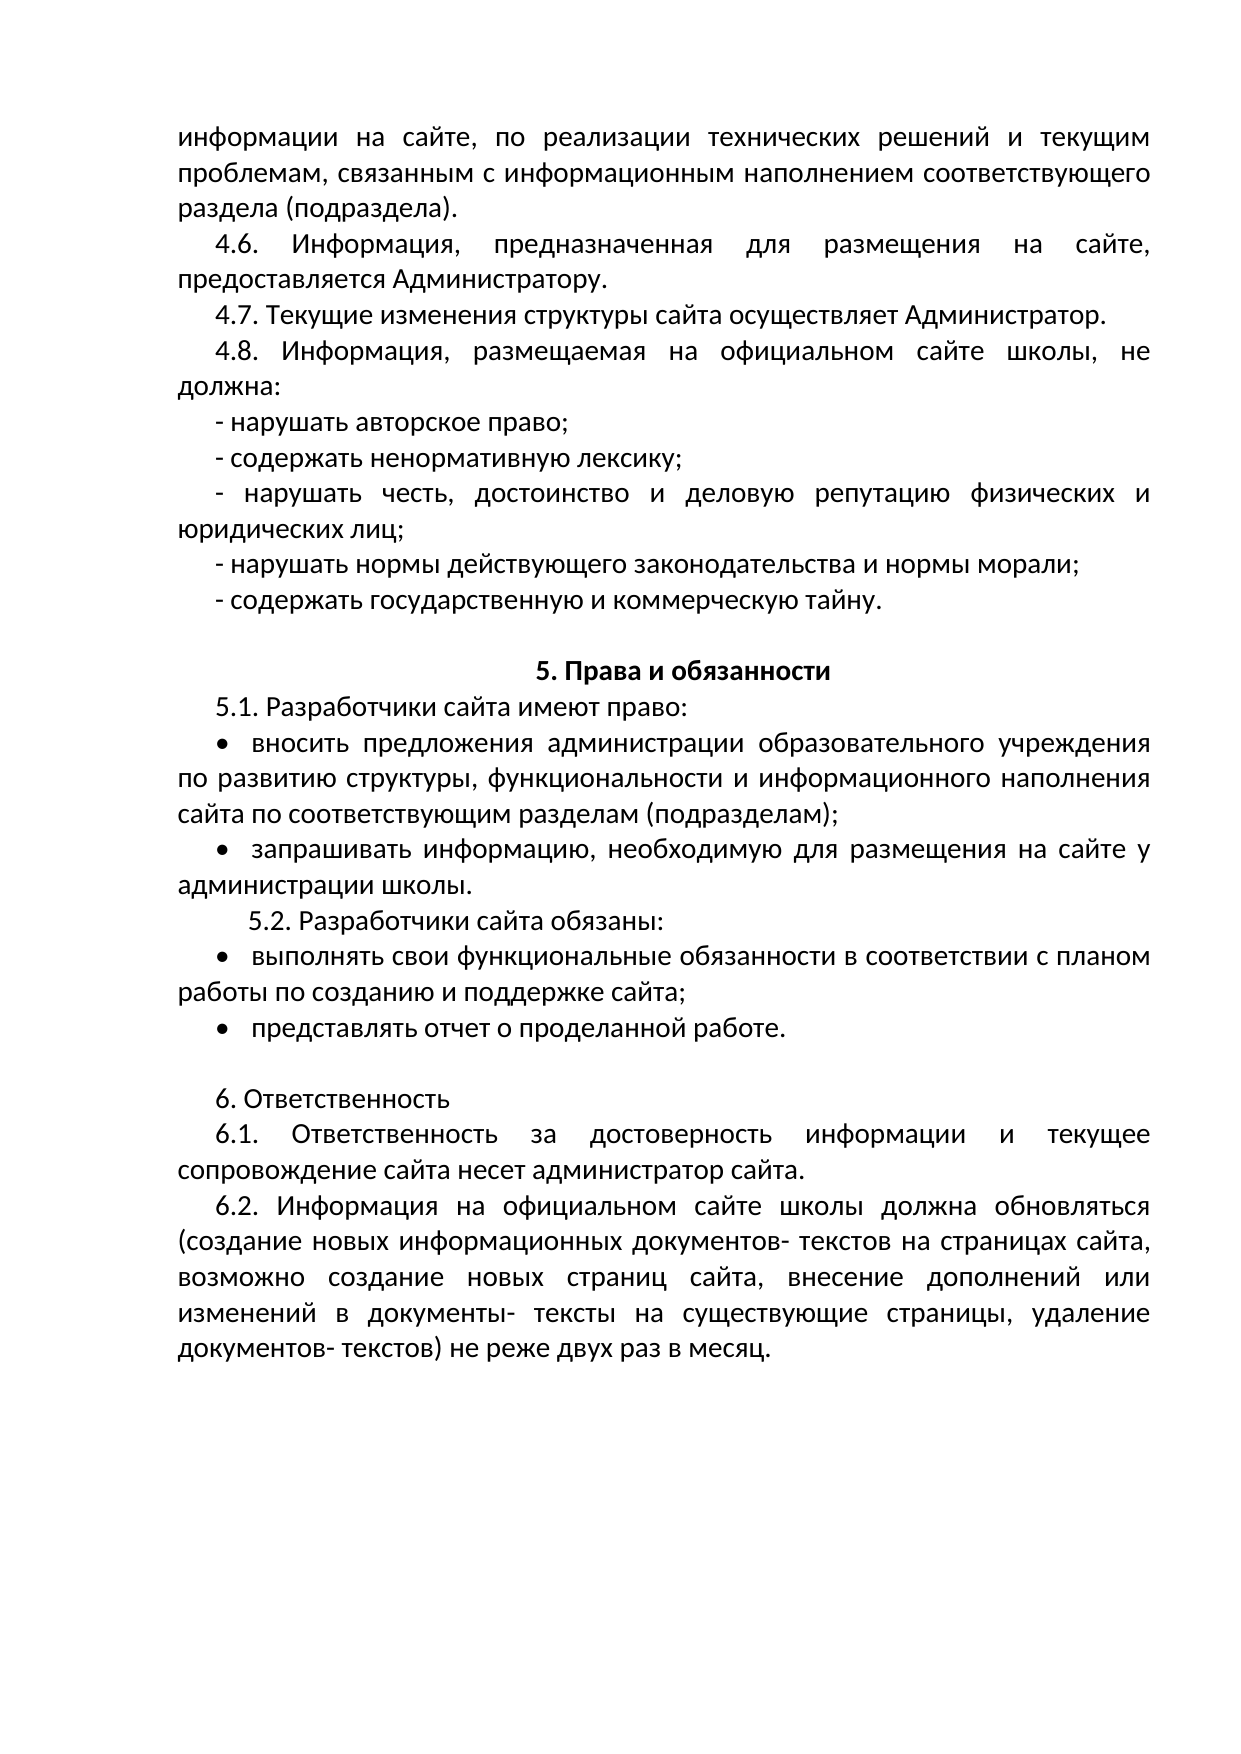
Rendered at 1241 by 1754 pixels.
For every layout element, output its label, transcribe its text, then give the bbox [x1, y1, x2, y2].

text • вносить предложения администрации образовательного учреждения по развитию структуры, функциональности и информационного наполнения сайта по соответствующим разделам (подразделам); [177, 724, 1152, 831]
text 4.6. Информация, предназначенная для размещения на сайте, предоставляется Администратору. [177, 225, 1152, 296]
text • выполнять свои функциональные обязанности в соответствии с планом работы по созданию и поддержке сайта; [177, 937, 1152, 1009]
text - содержать ненормативную лексику; [177, 439, 1152, 474]
text 5.2. Разработчики сайта обязаны: [177, 902, 1152, 937]
text • представлять отчет о проделанной работе. [177, 1009, 1152, 1044]
text 5. Права и обязанности [177, 652, 1152, 688]
text 5.1. Разработчики сайта имеют право: [177, 688, 1152, 724]
text 6.1. Ответственность за достоверность информации и текущее сопровождение сайта несет администратор сайта. [177, 1116, 1152, 1187]
text 6.2. Информация на официальном сайте школы должна обновляться (создание новых информационных документов- текстов на страницах сайта, возможно создание новых страниц сайта, внесение дополнений или изменений в документы- тексты на существующие страницы, удаление документов- текстов) не реже двух раз в месяц. [177, 1187, 1152, 1365]
text - нарушать авторское право; [177, 403, 1152, 439]
text • запрашивать информацию, необходимую для размещения на сайте у администрации школы. [177, 831, 1152, 902]
text - нарушать честь, достоинство и деловую репутацию физических и юридических лиц; [177, 474, 1152, 546]
text 6. Ответственность [177, 1080, 1152, 1116]
text 4.7. Текущие изменения структуры сайта осуществляет Администратор. [177, 296, 1152, 332]
text - нарушать нормы действующего законодательства и нормы морали; [177, 546, 1152, 581]
text - содержать государственную и коммерческую тайну. [177, 581, 1152, 617]
text 4.8. Информация, размещаемая на официальном сайте школы, не должна: [177, 332, 1152, 403]
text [177, 118, 1152, 225]
